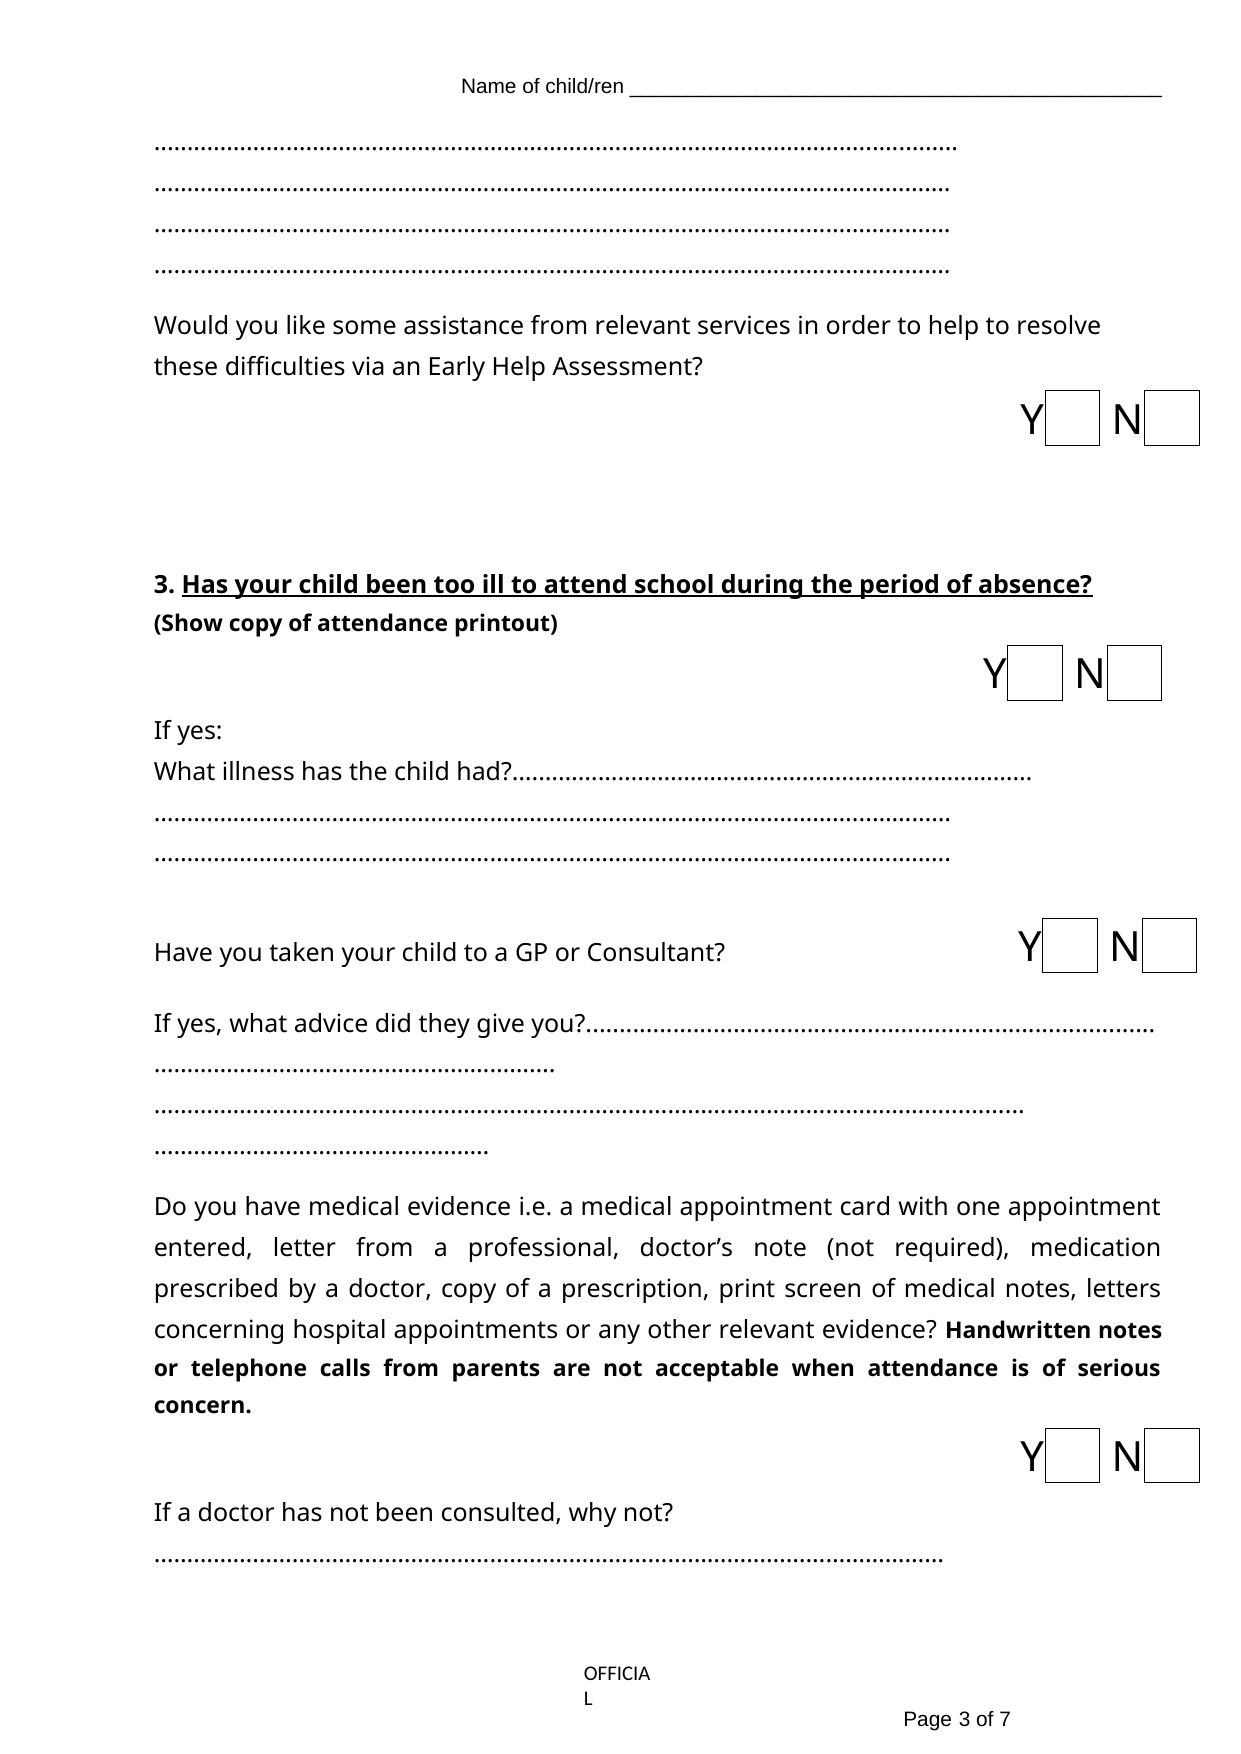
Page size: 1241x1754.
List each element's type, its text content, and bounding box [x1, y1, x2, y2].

text If a doctor has not been consulted, why not? [153, 1495, 1162, 1529]
text ………………………………………………………………………………………………………….…………………………………………………………………………………………………………. [153, 206, 1162, 281]
text What illness has the child had?….………………………………………………………………… [153, 753, 1162, 787]
text …………………………………………………………………………………….…………………... [153, 835, 1162, 869]
text …………………………………………………….………………………………………………………………………………………………………...............…………………………………………… [153, 1046, 1162, 1162]
text If yes, what advice did they give you?..................................................................................... [153, 1005, 1162, 1039]
text Y N [153, 1427, 1162, 1483]
text Y N [153, 644, 1162, 701]
text Have you taken your child to a GP or Consultant? Y N [153, 917, 1162, 973]
text …………………………………………………………….………………………………...………… [153, 794, 1162, 828]
text Do you have medical evidence i.e. a medical appointment card with one appointment entered, letter from a professional, doctor’s note (not required), medication prescribed by a doctor, copy of a prescription, print screen of medical notes, letters concerning hospital appointments or any other relevant evidence? Handwritten notes or telephone calls from parents are not acceptable when attendance is of serious concern. [153, 1189, 1162, 1421]
text Would you like some assistance from relevant services in order to help to resolve these difficulties via an Early Help Assessment? [153, 308, 1162, 383]
text ………………………………………………………………………………………………………… [153, 1536, 1162, 1570]
text If yes: [153, 712, 1162, 747]
text 3. Has your child been too ill to attend school during the period of absence? (Show copy of attendance printout) [153, 567, 1162, 638]
text Y N [153, 389, 1162, 446]
text ..……………………………………………………………………………………………..…..……..…………………………………………………………………………………………………………. [153, 124, 1162, 199]
